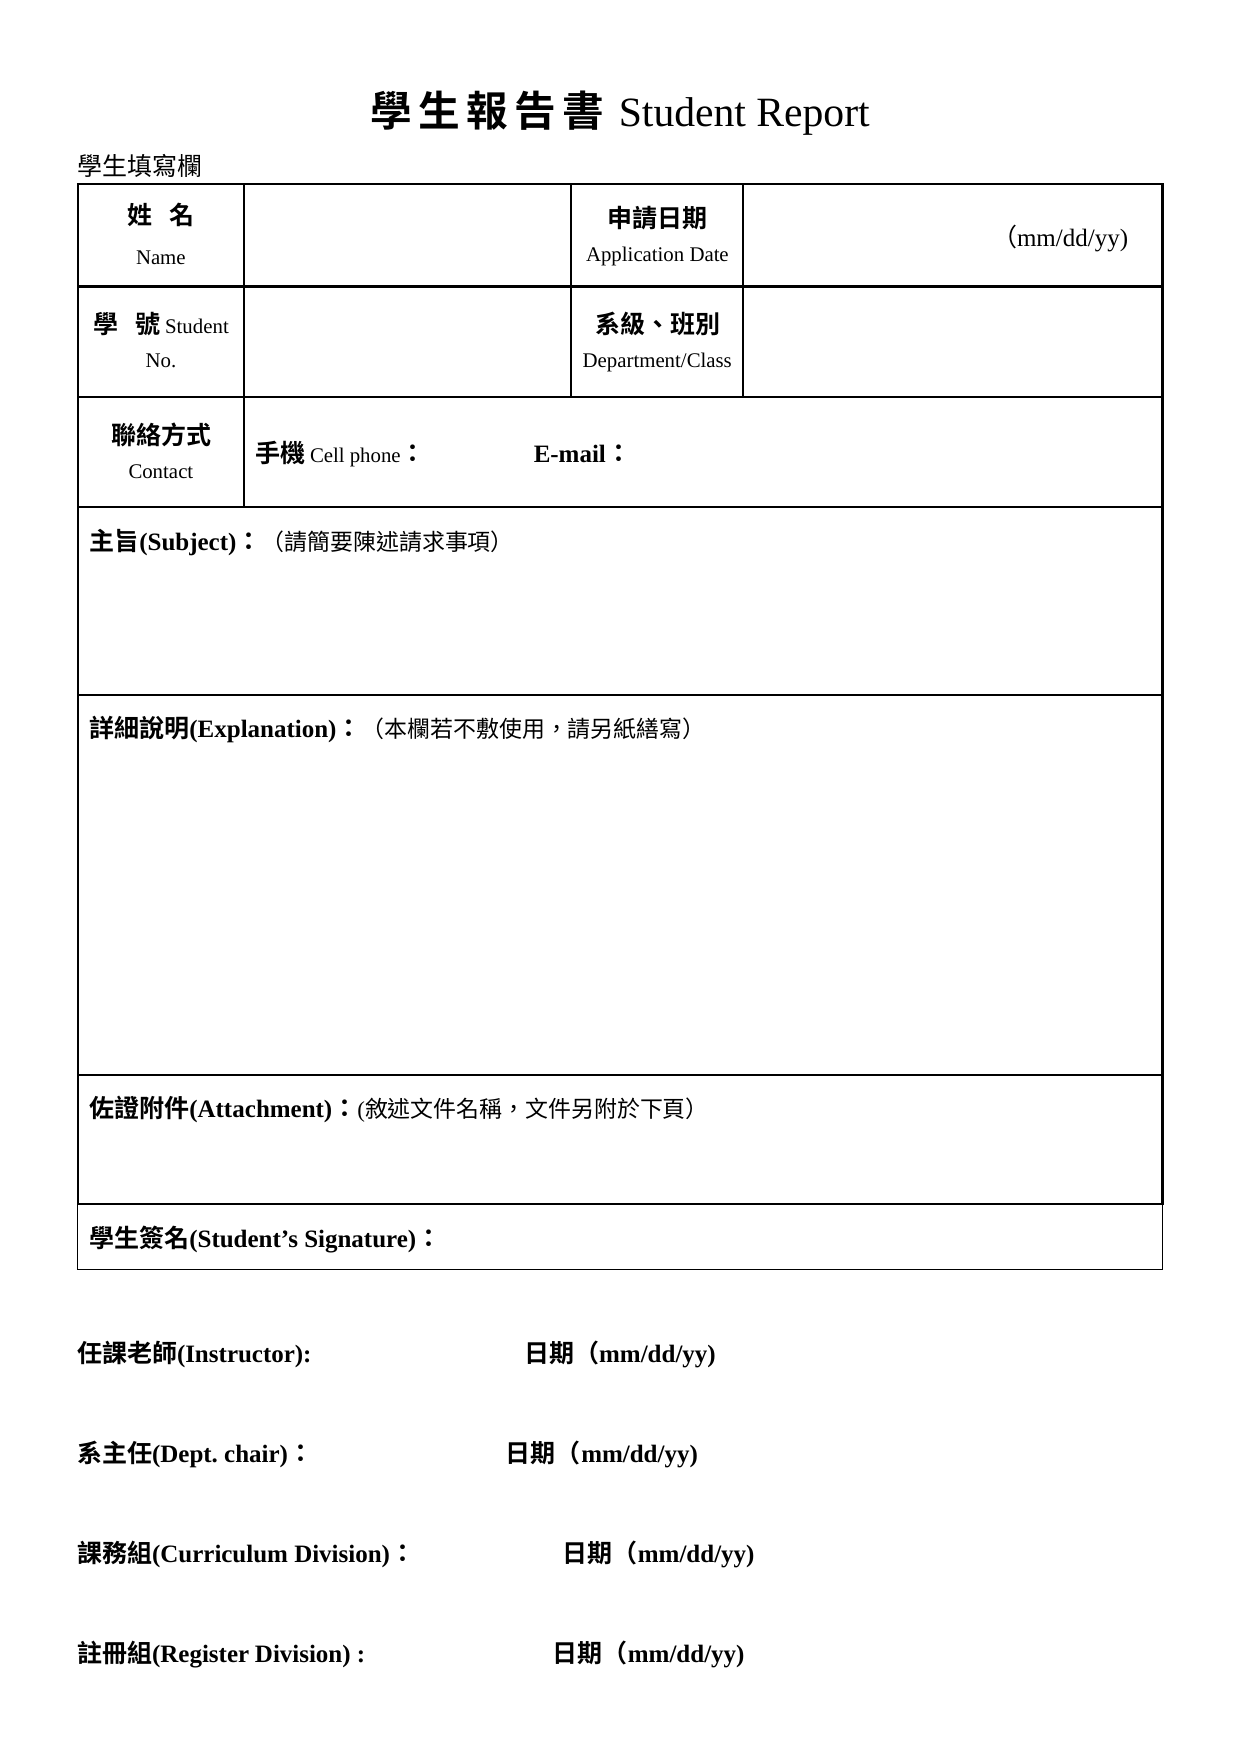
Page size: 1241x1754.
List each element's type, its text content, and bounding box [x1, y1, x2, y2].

table_cell 聯絡方式Contact [79, 398, 243, 506]
table_cell [245, 288, 570, 396]
table_header 申請日期Application Date [572, 185, 742, 285]
table_cell 主旨(Subject)：（請簡要陳述請求事項） [79, 508, 1161, 693]
text 學生報告書Student Report [77, 71, 1163, 146]
table_cell 學 號Student No. [79, 288, 243, 396]
table_cell 佐證附件(Attachment)：(敘述文件名稱，文件另附於下頁） [79, 1076, 1161, 1203]
table_header （mm/dd/yy) [744, 185, 1161, 285]
table_cell 手機Cell phone： E-mail： [245, 398, 1161, 506]
table_header 姓 名 Name [79, 185, 243, 285]
text 註冊組(Register Division) : 日期（mm/dd/yy) [77, 1632, 1163, 1670]
table_cell 詳細說明(Explanation)：（本欄若不敷使用，請另紙繕寫） [79, 696, 1161, 1074]
table_cell 系級、班別Department/Class [572, 288, 742, 396]
table_cell 學生簽名(Student’s Signature)： [78, 1205, 1162, 1269]
text 系主任(Dept. chair)： 日期（mm/dd/yy) [77, 1432, 1163, 1470]
table_header [245, 185, 570, 285]
text 課務組(Curriculum Division)： 日期（mm/dd/yy) [77, 1532, 1163, 1570]
text 任課老師(Instructor): 日期（mm/dd/yy) [77, 1332, 1163, 1370]
table_cell [744, 288, 1161, 396]
text 學生填寫欄 [77, 146, 1163, 183]
